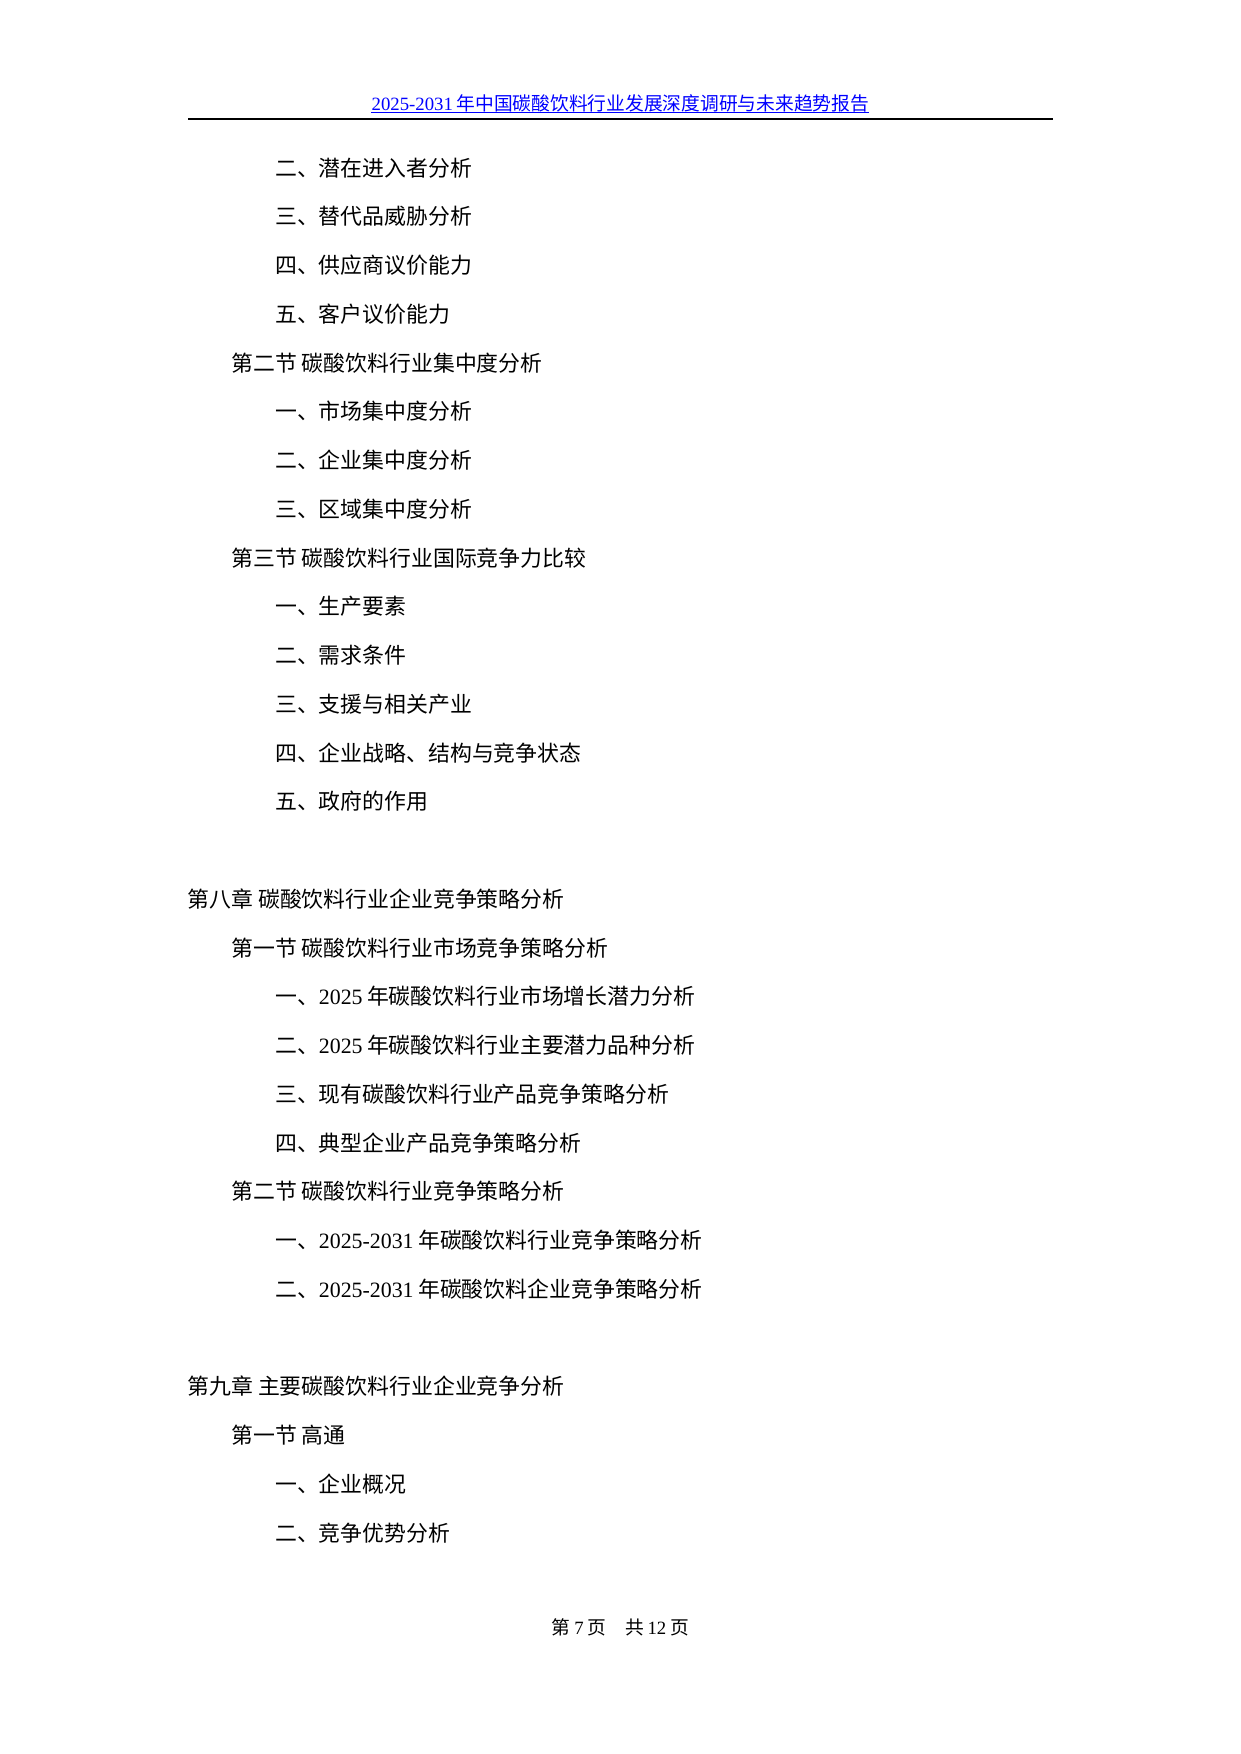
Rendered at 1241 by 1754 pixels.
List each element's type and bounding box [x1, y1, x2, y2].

text [187, 150, 1053, 1548]
